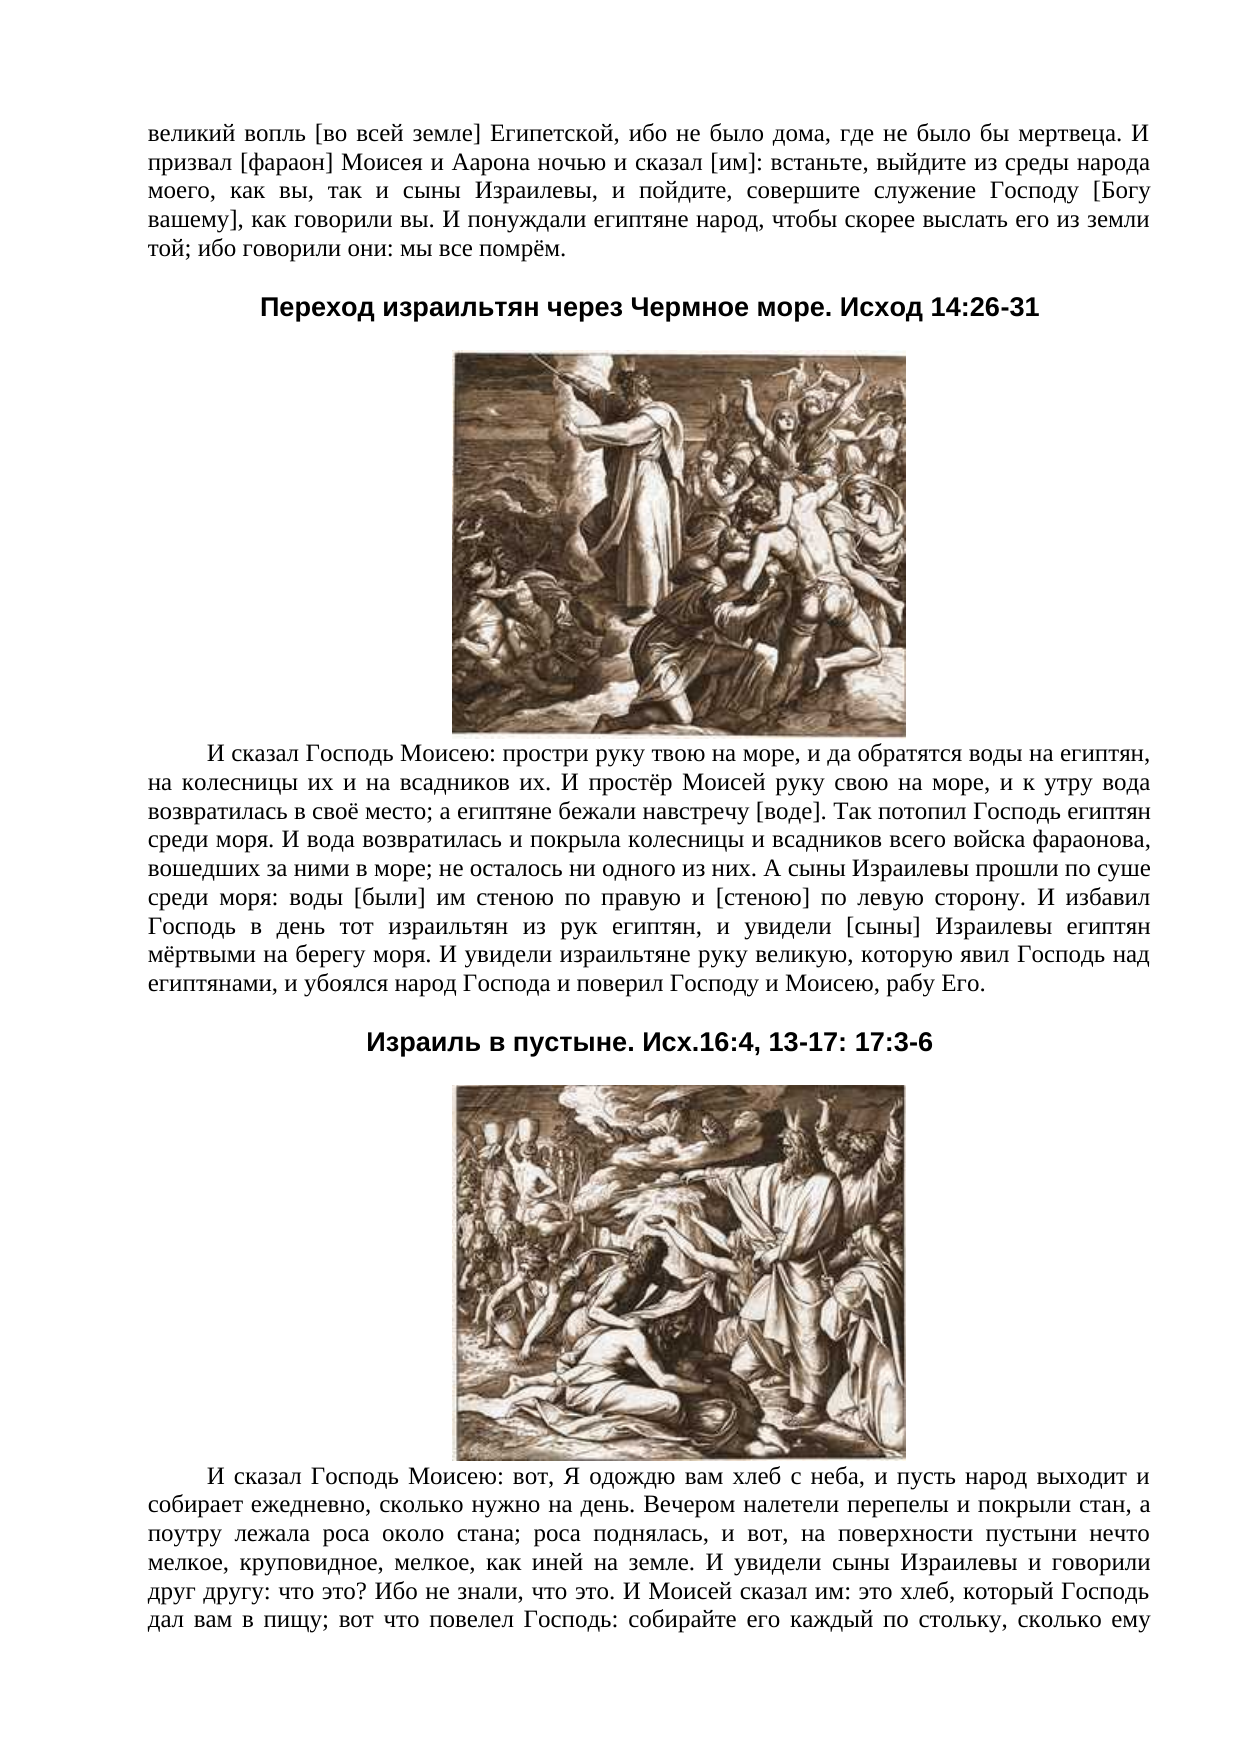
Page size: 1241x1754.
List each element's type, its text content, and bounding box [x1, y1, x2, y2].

text И сказал Господь Моисею: простри руку твою на море, и да обратятся воды на египтян, на колесницы их и на всадников их. И простёр Моисей руку свою на море, и к утру вода возвратилась в своё место; а египтяне бежали навстречу [воде]. Так потопил Господь египтян среди моря. И вода возвратилась и покрыла колесницы и всадников всего войска фараонова, вошедших за ними в море; не осталось ни одного из них. А сыны Израилевы прошли по суше среди моря: воды [были] им стеною по правую и [стеною] по левую сторону. И избавил Господь в день тот израильтян из рук египтян, и увидели [сыны] Израилевы египтян мёртвыми на берегу моря. И увидели израильтяне руку великую, которую явил Господь над египтянами, и убоялся народ Господа и поверил Господу и Моисею, рабу Его. [148, 738, 1152, 997]
picture [452, 350, 906, 739]
picture [452, 1085, 906, 1461]
subtitle Переход израильтян через Чермное море. Исход 14:26-31 [148, 291, 1152, 322]
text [148, 1461, 1152, 1633]
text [148, 118, 1152, 262]
subtitle Израиль в пустыне. Исх.16:4, 13-17: 17:3-6 [148, 1026, 1152, 1057]
